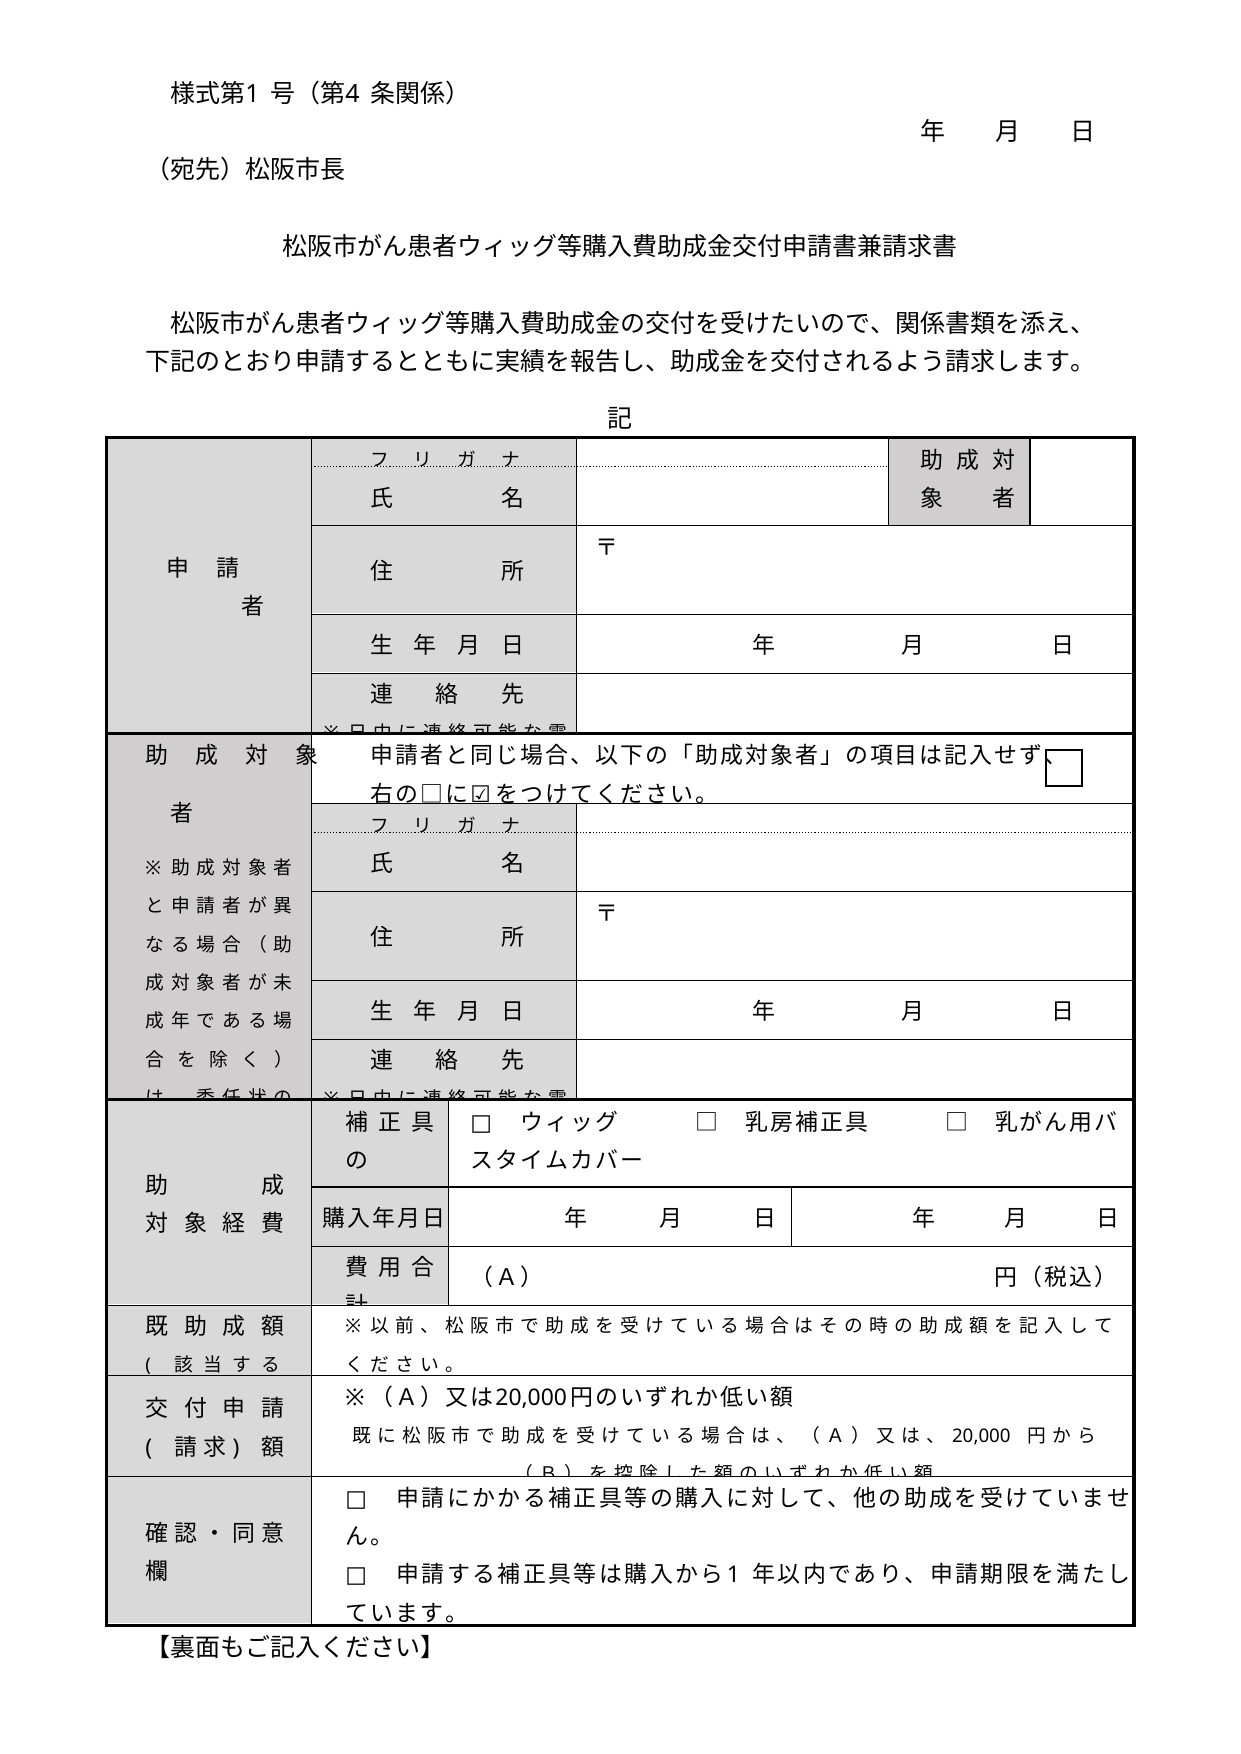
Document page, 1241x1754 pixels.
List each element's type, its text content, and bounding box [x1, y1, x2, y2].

table_header [577, 439, 888, 466]
table_cell 連絡先 ※日中に連絡可能な電話番号 [312, 1040, 576, 1098]
table_cell □ ウィッグ □ 乳房補正具 □ 乳がん用バスタイムカバー □ その他 （ ） [449, 1101, 1132, 1186]
table_cell 住所 [312, 526, 576, 613]
table_header フリガナ [312, 439, 576, 466]
text 松阪市がん患者ウィッグ等購入費助成金の交付を受けたいので、関係書類を添え、下記のとおり申請するとともに実績を報告し、助成金を交付されるよう請求します。 [145, 302, 1095, 379]
text 様式第1号（第4条関係） [145, 72, 1095, 110]
table_header 助成対象者 との関係 [889, 439, 1029, 525]
table_cell 既助成額 (該当する方のみ） [108, 1306, 311, 1375]
table_cell 補正具の 種類 [312, 1101, 448, 1186]
table_cell 確認・同意欄 [108, 1477, 311, 1623]
table_cell 交付申請 (請求)額 [108, 1376, 311, 1476]
table_cell 費用合計 [312, 1247, 448, 1304]
table_cell 生年月日 [312, 615, 576, 672]
table_cell （Ａ） 円（税込） [449, 1247, 1132, 1304]
table_cell 氏名 [312, 832, 576, 891]
table_cell 年月日 [449, 1188, 791, 1246]
table_cell 助成 対象経費 [108, 1101, 311, 1304]
table_cell 年月日 [792, 1188, 1132, 1246]
table_cell 購入年月日 [312, 1188, 448, 1246]
table_cell [577, 1040, 1132, 1098]
table_cell [577, 674, 1132, 732]
table_cell ※（Ａ）又は20,000円のいずれか低い額 既に松阪市で助成を受けている場合は、（Ａ）又は、20,000円から（Ｂ）を控除した額のいずれか低い額 円 [312, 1376, 1132, 1476]
table_cell [577, 832, 1132, 891]
table_cell 年 月 日 [577, 615, 1132, 672]
subtitle 記 [145, 398, 1095, 436]
table_cell 申請者と同じ場合、以下の「助成対象者」の項目は記入せず、 右の□に☑をつけてください。 [312, 735, 1132, 802]
text 松阪市がん患者ウィッグ等購入費助成金交付申請書兼請求書 [145, 225, 1095, 264]
table_cell [577, 466, 888, 525]
table_cell 〒 [577, 526, 1132, 613]
table_cell 連絡先 ※日中に連絡可能な電話番号 [312, 674, 576, 732]
table_cell フリガナ [312, 804, 576, 832]
table_cell 助成対象者 ※助成対象者と申請者が異なる場合（助成対象者が未成年である場合を除く）は、委任状の添付が必要となります。 [108, 735, 311, 1098]
table_header 申請者 [108, 439, 311, 732]
table_cell 生年月日 [312, 981, 576, 1039]
table_cell 年 月 日 [577, 981, 1132, 1039]
text 年 月 日 [145, 110, 1095, 149]
table_cell [577, 804, 1132, 832]
table_cell 〒 [577, 892, 1132, 980]
text 【裏面もご記入ください】 [145, 1627, 1095, 1665]
table_cell 住所 [312, 892, 576, 980]
text （宛先）松阪市長 [145, 149, 1095, 187]
table_cell □ 申請にかかる補正具等の購入に対して、他の助成を受けていません。 □ 申請する補正具等は購入から1年以内であり、申請期限を満たしています。 □ この事業の実施に際し、他の自治体、治療を行った医療機関、購入先等に助成履歴や内容等を照会することに同意します。 [312, 1477, 1132, 1623]
table_cell 氏名 [312, 466, 576, 525]
table_cell ※以前、松阪市で助成を受けている場合はその時の助成額を記入してください。 （Ｂ） 円 [312, 1306, 1132, 1375]
table_header [1031, 439, 1132, 525]
